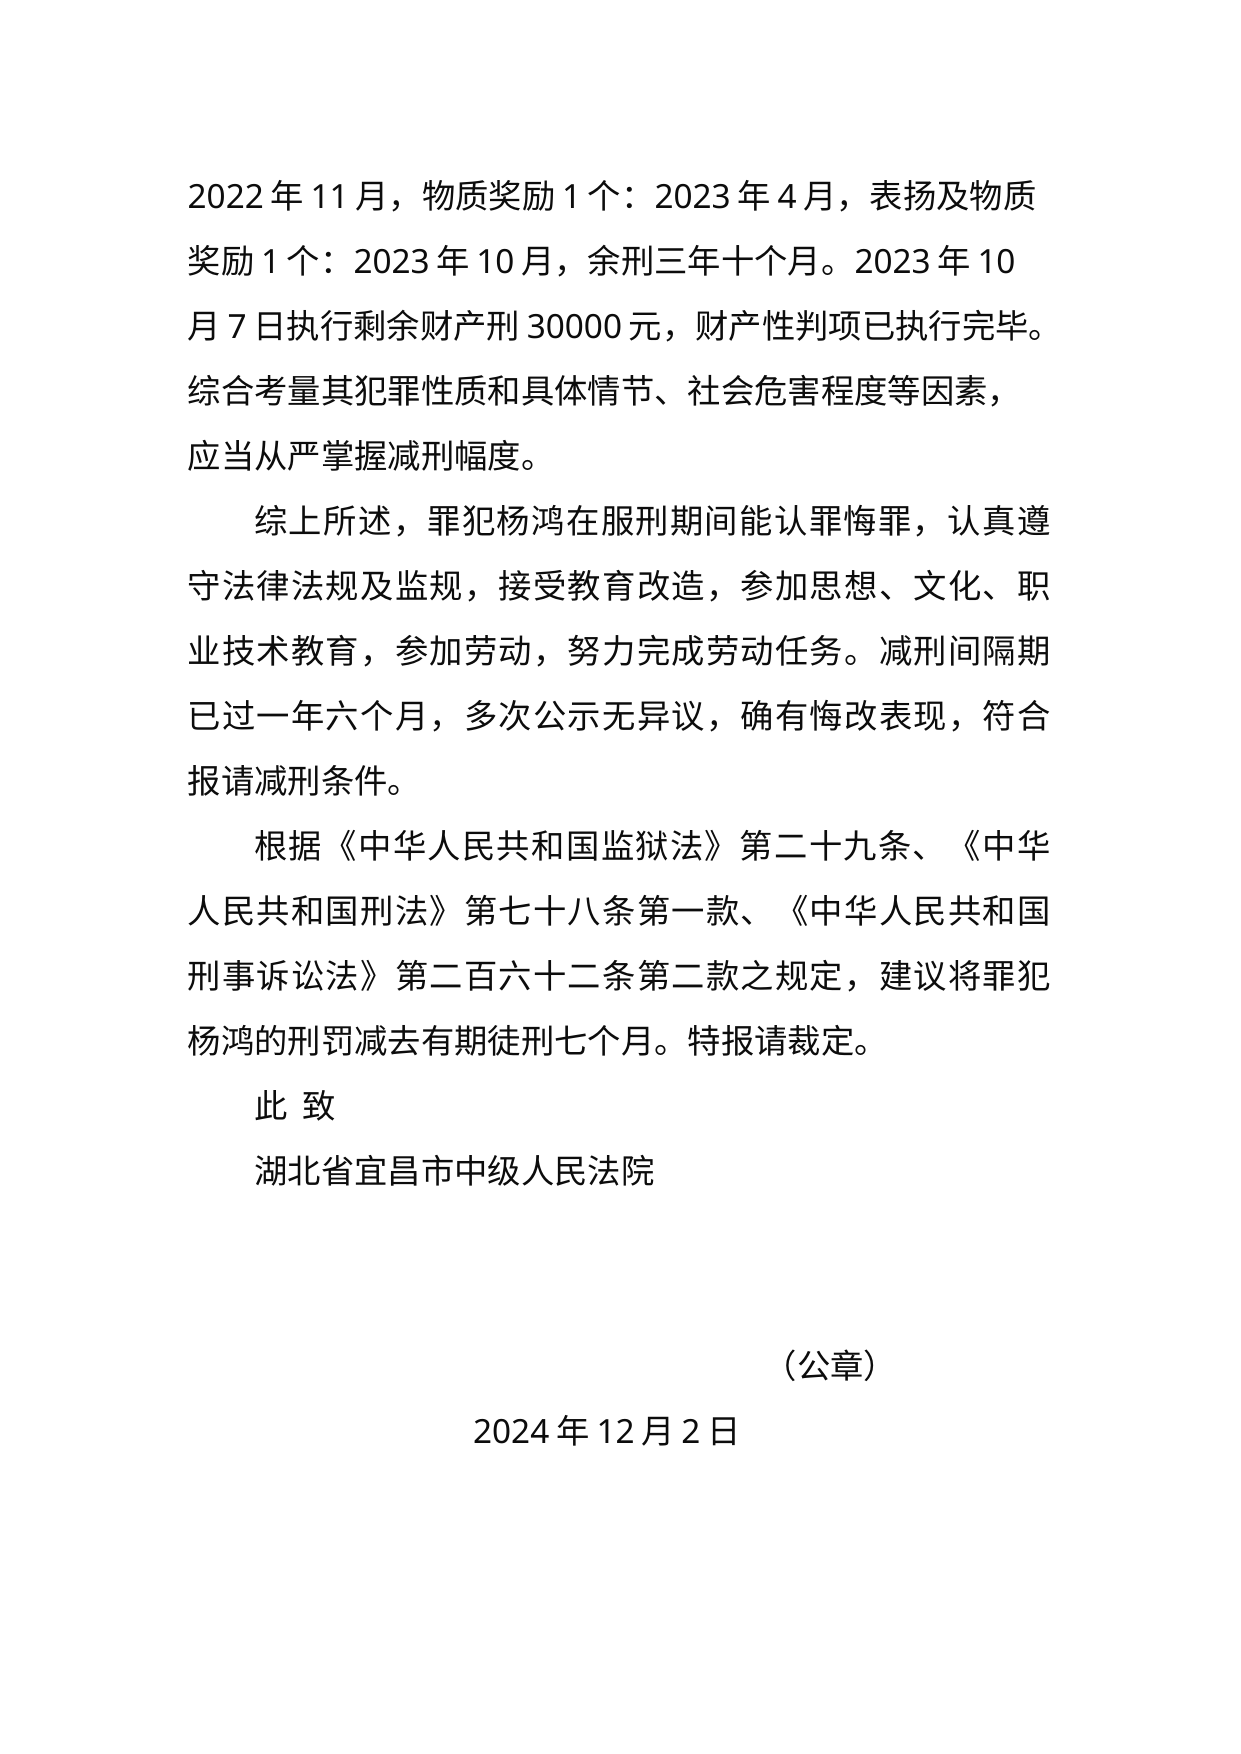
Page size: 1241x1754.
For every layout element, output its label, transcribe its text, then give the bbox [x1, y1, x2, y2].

text 此 致 [187, 1072, 1053, 1137]
text 根据《中华人民共和国监狱法》第二十九条、《中华人民共和国刑法》第七十八条第一款、《中华人民共和国刑事诉讼法》第二百六十二条第二款之规定，建议将罪犯杨鸿的刑罚减去有期徒刑七个月。特报请裁定。 [187, 812, 1053, 1072]
text 综上所述，罪犯杨鸿在服刑期间能认罪悔罪，认真遵守法律法规及监规，接受教育改造，参加思想、文化、职业技术教育，参加劳动，努力完成劳动任务。减刑间隔期已过一年六个月，多次公示无异议，确有悔改表现，符合报请减刑条件。 [187, 487, 1053, 812]
text 2024年12月2日 [187, 1397, 1053, 1462]
text （公章） [647, 1332, 1053, 1397]
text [187, 162, 1053, 487]
text 湖北省宜昌市中级人民法院 [187, 1137, 1053, 1202]
